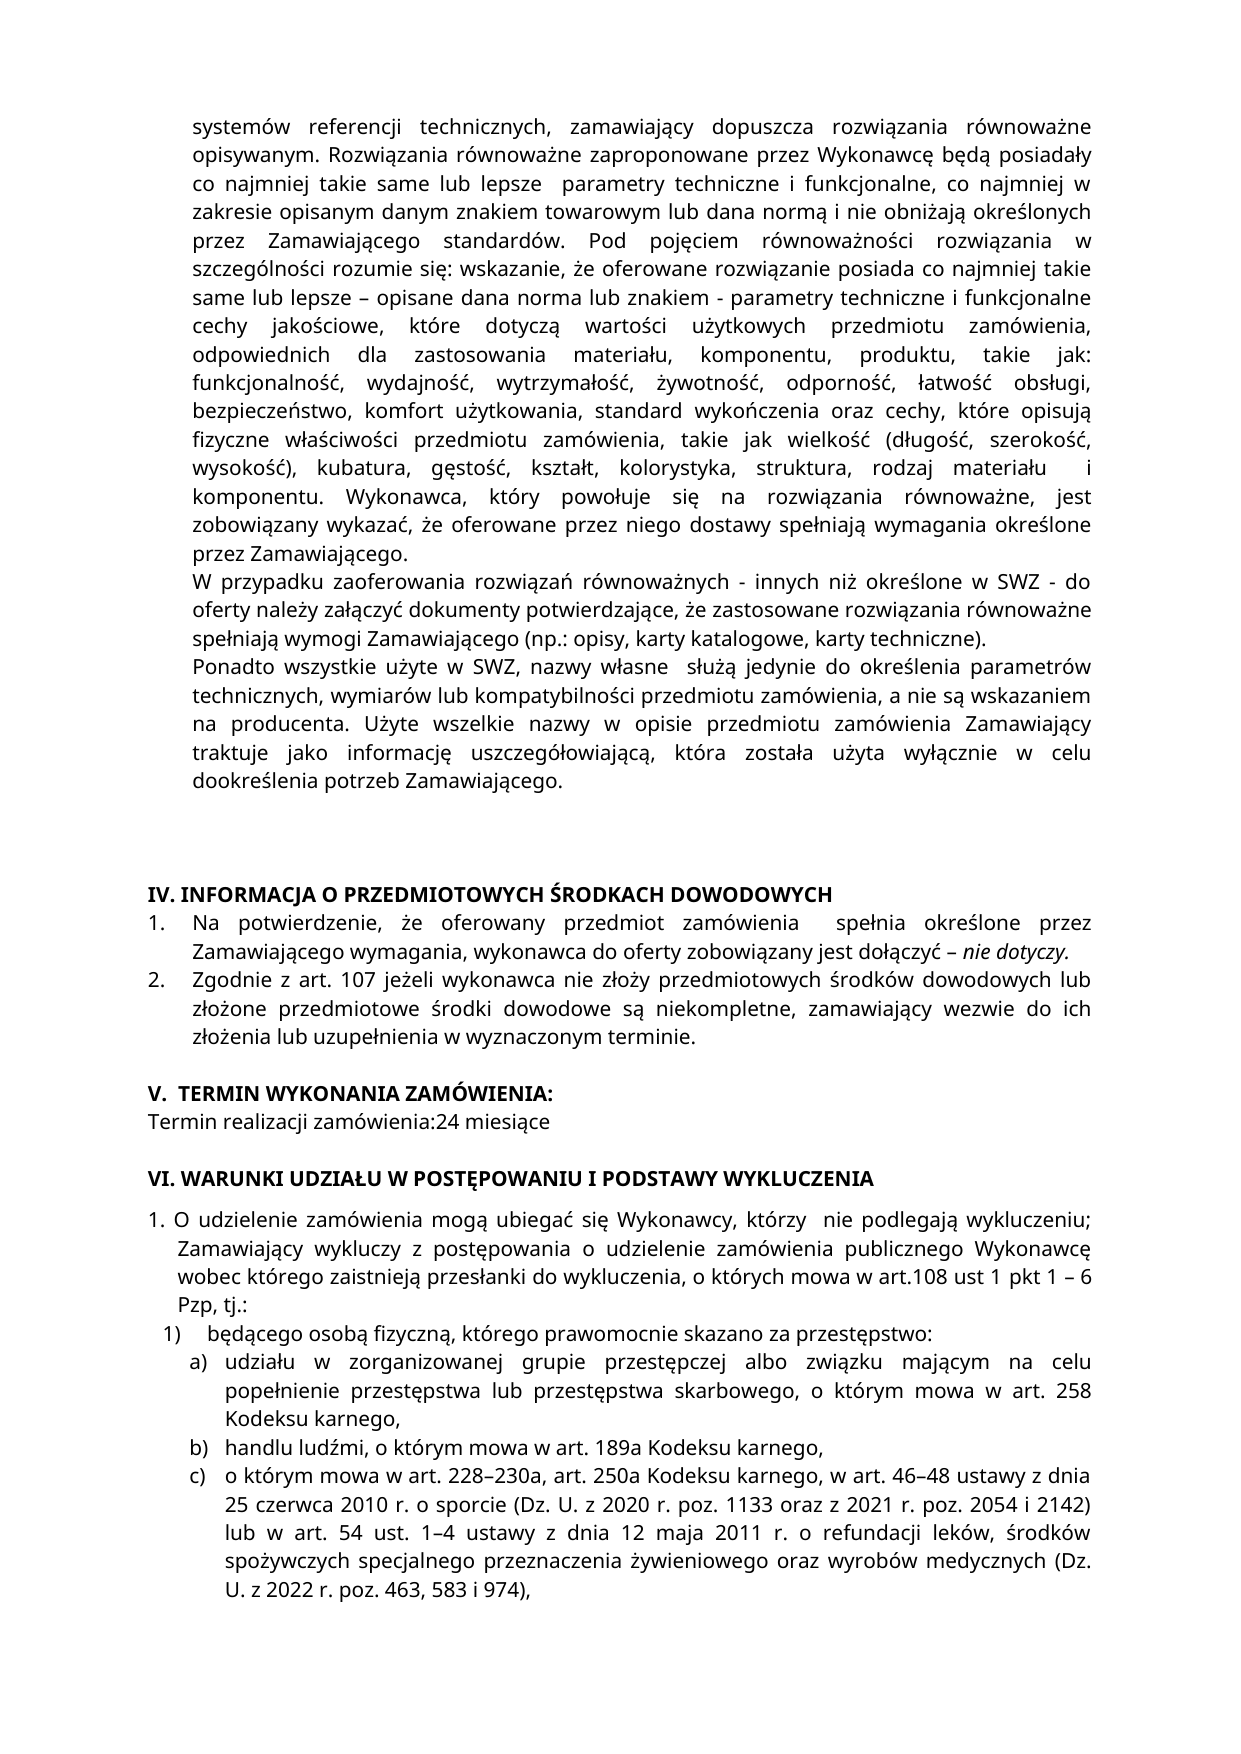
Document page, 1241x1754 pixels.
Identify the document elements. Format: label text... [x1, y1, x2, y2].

text 1. O udzielenie zamówienia mogą ubiegać się Wykonawcy, którzy nie podlegają wykluczeniu; Zamawiający wykluczy z postępowania o udzielenie zamówienia publicznego Wykonawcę wobec którego zaistnieją przesłanki do wykluczenia, o których mowa w art.108 ust 1 pkt 1 – 6 Pzp, tj.: [148, 1205, 1092, 1319]
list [148, 112, 1092, 567]
list o którym mowa w art. 228–230a, art. 250a Kodeksu karnego, w art. 46–48 ustawy z dnia 25 czerwca 2010 r. o sporcie (Dz. U. z 2020 r. poz. 1133 oraz z 2021 r. poz. 2054 i 2142) lub w art. 54 ust. 1–4 ustawy z dnia 12 maja 2011 r. o refundacji leków, środków spożywczych specjalnego przeznaczenia żywieniowego oraz wyrobów medycznych (Dz. U. z 2022 r. poz. 463, 583 i 974), [189, 1461, 1092, 1603]
list Zgodnie z art. 107 jeżeli wykonawca nie złoży przedmiotowych środków dowodowych lub złożone przedmiotowe środki dowodowe są niekompletne, zamawiający wezwie do ich złożenia lub uzupełnienia w wyznaczonym terminie. [148, 965, 1092, 1051]
list handlu ludźmi, o którym mowa w art. 189a Kodeksu karnego, [189, 1433, 1092, 1461]
text V. TERMIN WYKONANIA ZAMÓWIENIA: [148, 1079, 1092, 1107]
list Ponadto wszystkie użyte w SWZ, nazwy własne służą jedynie do określenia parametrów technicznych, wymiarów lub kompatybilności przedmiotu zamówienia, a nie są wskazaniem na producenta. Użyte wszelkie nazwy w opisie przedmiotu zamówienia Zamawiający traktuje jako informację uszczegółowiającą, która została użyta wyłącznie w celu dookreślenia potrzeb Zamawiającego. [192, 652, 1092, 795]
list Na potwierdzenie, że oferowany przedmiot zamówienia spełnia określone przez Zamawiającego wymagania, wykonawca do oferty zobowiązany jest dołączyć – nie dotyczy. [148, 908, 1092, 965]
list udziału w zorganizowanej grupie przestępczej albo związku mającym na celu popełnienie przestępstwa lub przestępstwa skarbowego, o którym mowa w art. 258 Kodeksu karnego, [189, 1347, 1092, 1433]
list będącego osobą fizyczną, którego prawomocnie skazano za przestępstwo: [162, 1319, 1092, 1347]
text IV. INFORMACJA O PRZEDMIOTOWYCH ŚRODKACH DOWODOWYCH [148, 880, 1092, 908]
list W przypadku zaoferowania rozwiązań równoważnych - innych niż określone w SWZ - do oferty należy załączyć dokumenty potwierdzające, że zastosowane rozwiązania równoważne spełniają wymogi Zamawiającego (np.: opisy, karty katalogowe, karty techniczne). [192, 567, 1092, 652]
text VI. WARUNKI UDZIAŁU W POSTĘPOWANIU I PODSTAWY WYKLUCZENIA [148, 1164, 1092, 1193]
text Termin realizacji zamówienia:24 miesiące [148, 1107, 1092, 1136]
